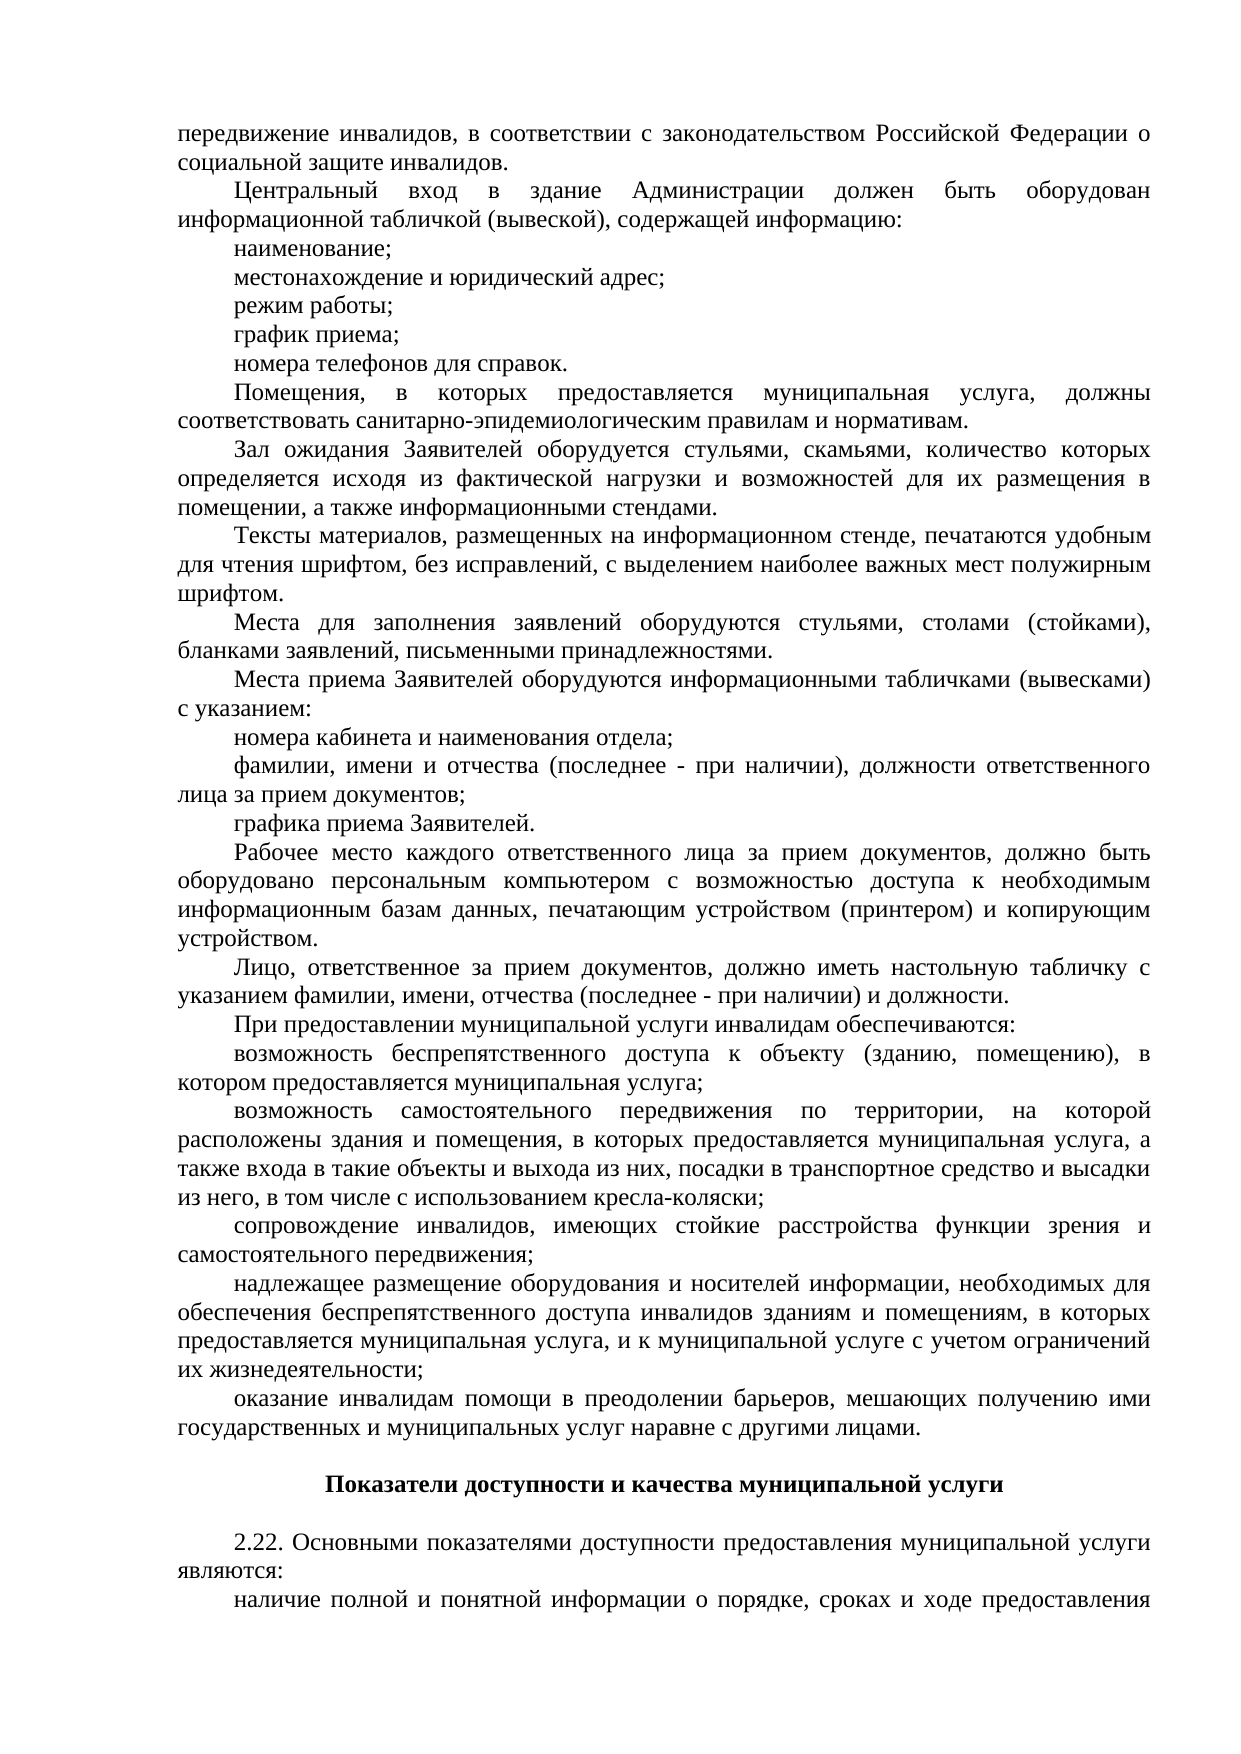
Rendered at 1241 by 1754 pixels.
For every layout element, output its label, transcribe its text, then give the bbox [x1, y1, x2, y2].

text Рабочее место каждого ответственного лица за прием документов, должно быть оборудовано персональным компьютером с возможностью доступа к необходимым информационным базам данных, печатающим устройством (принтером) и копирующим устройством. [177, 837, 1152, 952]
text надлежащее размещение оборудования и носителей информации, необходимых для обеспечения беспрепятственного доступа инвалидов зданиям и помещениям, в которых предоставляется муниципальная услуга, и к муниципальной услуге с учетом ограничений их жизнедеятельности; [177, 1268, 1152, 1383]
text Места приема Заявителей оборудуются информационными табличками (вывесками) с указанием: [177, 664, 1152, 722]
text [177, 1584, 1152, 1613]
text номера телефонов для справок. [177, 348, 1152, 377]
text режим работы; [177, 291, 1152, 319]
title Показатели доступности и качества муниципальной услуги [177, 1469, 1152, 1498]
text фамилии, имени и отчества (последнее - при наличии), должности ответственного лица за прием документов; [177, 751, 1152, 808]
text график приема; [177, 319, 1152, 348]
text возможность беспрепятственного доступа к объекту (зданию, помещению), в котором предоставляется муниципальная услуга; [177, 1038, 1152, 1096]
text Центральный вход в здание Администрации должен быть оборудован информационной табличкой (вывеской), содержащей информацию: [177, 176, 1152, 233]
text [177, 118, 1152, 176]
text Лицо, ответственное за прием документов, должно иметь настольную табличку с указанием фамилии, имени, отчества (последнее - при наличии) и должности. [177, 952, 1152, 1009]
text сопровождение инвалидов, имеющих стойкие расстройства функции зрения и самостоятельного передвижения; [177, 1211, 1152, 1268]
text возможность самостоятельного передвижения по территории, на которой расположены здания и помещения, в которых предоставляется муниципальная услуга, а также входа в такие объекты и выхода из них, посадки в транспортное средство и высадки из него, в том числе с использованием кресла-коляски; [177, 1096, 1152, 1211]
text Тексты материалов, размещенных на информационном стенде, печатаются удобным для чтения шрифтом, без исправлений, с выделением наиболее важных мест полужирным шрифтом. [177, 521, 1152, 607]
text Места для заполнения заявлений оборудуются стульями, столами (стойками), бланками заявлений, письменными принадлежностями. [177, 607, 1152, 664]
text Зал ожидания Заявителей оборудуется стульями, скамьями, количество которых определяется исходя из фактической нагрузки и возможностей для их размещения в помещении, а также информационными стендами. [177, 434, 1152, 521]
text 2.22. Основными показателями доступности предоставления муниципальной услуги являются: [177, 1527, 1152, 1584]
text оказание инвалидам помощи в преодолении барьеров, мешающих получению ими государственных и муниципальных услуг наравне с другими лицами. [177, 1383, 1152, 1441]
text номера кабинета и наименования отдела; [177, 722, 1152, 751]
text Помещения, в которых предоставляется муниципальная услуга, должны соответствовать санитарно-эпидемиологическим правилам и нормативам. [177, 377, 1152, 434]
text графика приема Заявителей. [177, 808, 1152, 837]
text наименование; [177, 233, 1152, 262]
text При предоставлении муниципальной услуги инвалидам обеспечиваются: [177, 1009, 1152, 1038]
text местонахождение и юридический адрес; [177, 262, 1152, 291]
